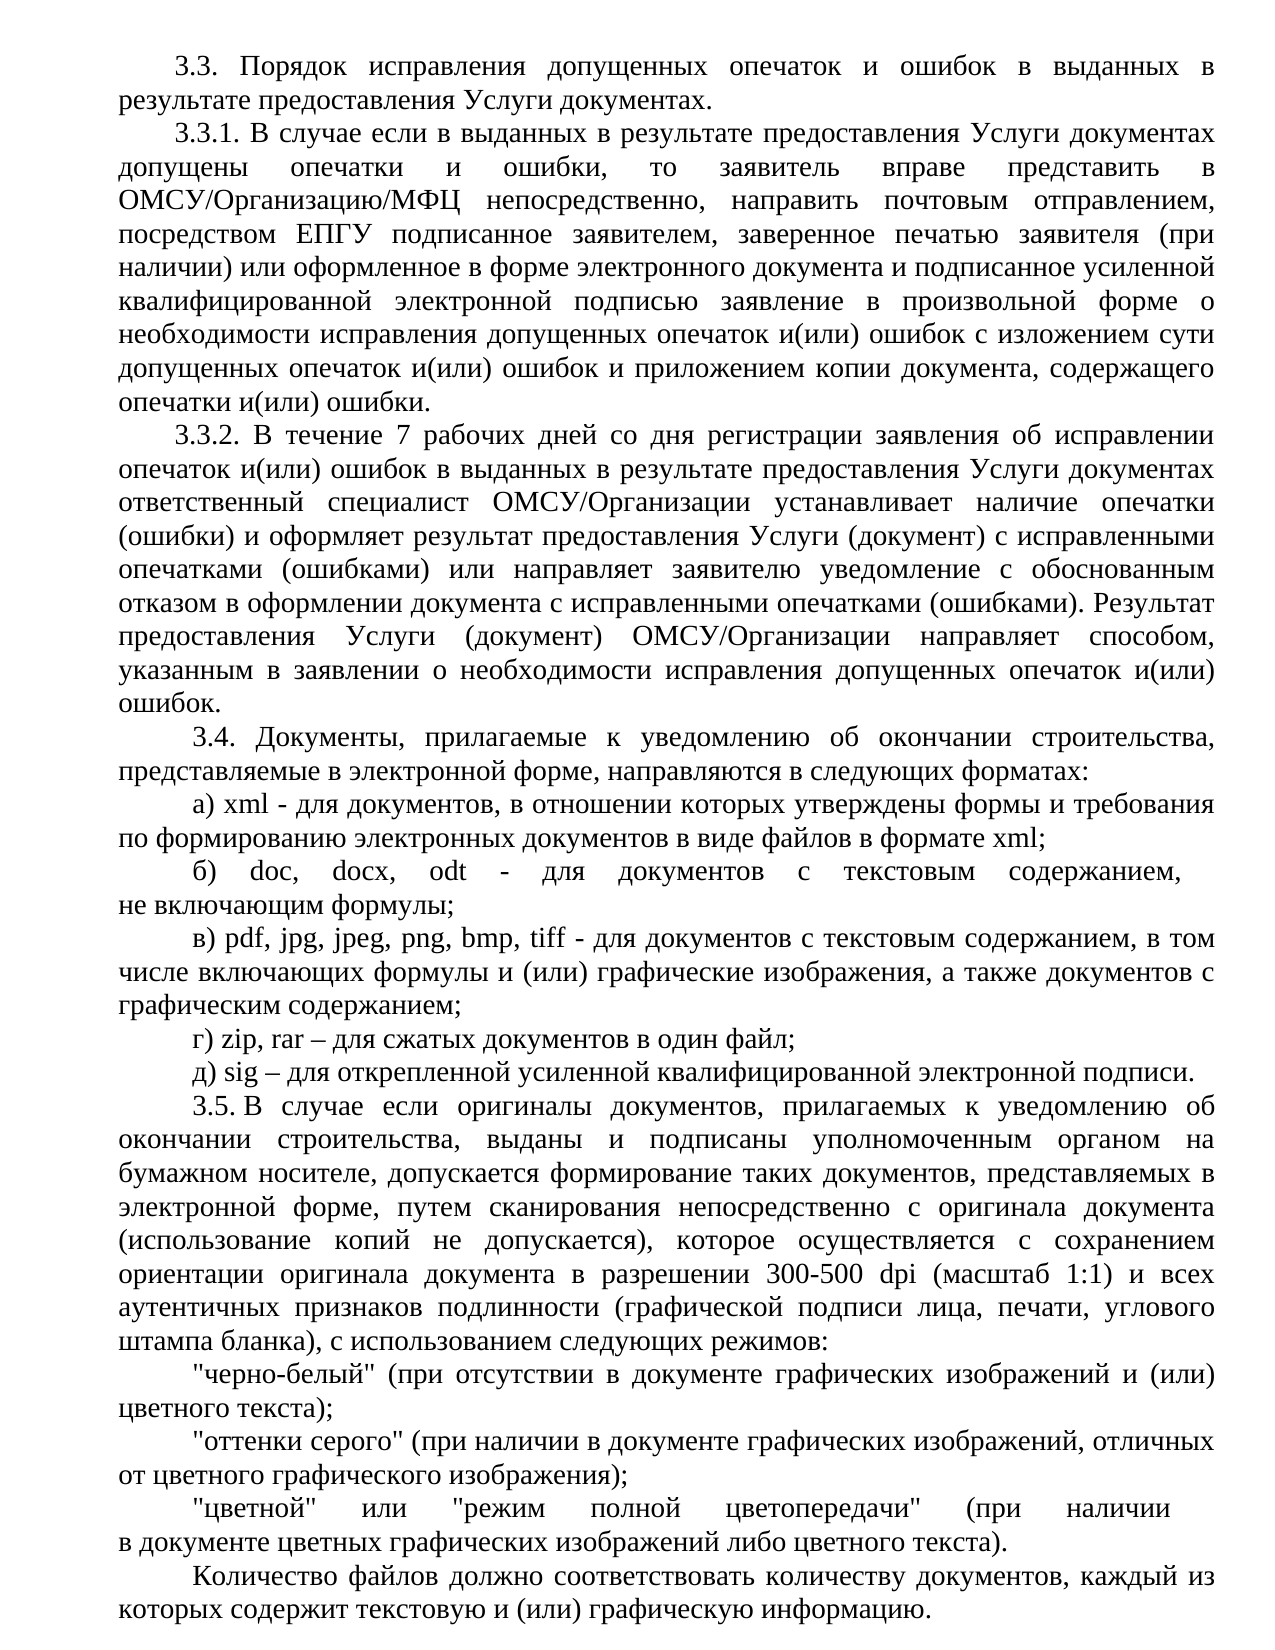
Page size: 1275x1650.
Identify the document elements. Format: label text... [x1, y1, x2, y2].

text "черно-белый" (при отсутствии в документе графических изображений и (или) цветного текста); [118, 1356, 1216, 1423]
text 3.3.1. В случае если в выданных в результате предоставления Услуги документах допущены опечатки и ошибки, то заявитель вправе представить в ОМСУ/Организацию/МФЦ непосредственно, направить почтовым отправлением, посредством ЕПГУ подписанное заявителем, заверенное печатью заявителя (при наличии) или оформленное в форме электронного документа и подписанное усиленной квалифицированной электронной подписью заявление в произвольной форме о необходимости исправления допущенных опечаток и(или) ошибок с изложением сути допущенных опечаток и(или) ошибок и приложением копии документа, содержащего опечатки и(или) ошибки. [118, 115, 1216, 417]
text в) pdf, jpg, jpeg, png, bmp, tiff - для документов с текстовым содержанием, в том числе включающих формулы и (или) графические изображения, а также документов с графическим содержанием; [118, 920, 1216, 1021]
text 3.5. В случае если оригиналы документов, прилагаемых к уведомлению об окончании строительства, выданы и подписаны уполномоченным органом на бумажном носителе, допускается формирование таких документов, представляемых в электронной форме, путем сканирования непосредственно с оригинала документа (использование копий не допускается), которое осуществляется с сохранением ориентации оригинала документа в разрешении 300-500 dpi (масштаб 1:1) и всех аутентичных признаков подлинности (графической подписи лица, печати, углового штампа бланка), с использованием следующих режимов: [118, 1088, 1216, 1356]
text б) doc, docx, odt - для документов с текстовым содержанием, не включающим формулы; [118, 853, 1216, 920]
text 3.3. Порядок исправления допущенных опечаток и ошибок в выданных в результате предоставления Услуги документах. [118, 48, 1216, 115]
text г) zip, rar – для сжатых документов в один файл; [118, 1021, 1216, 1054]
text а) xml - для документов, в отношении которых утверждены формы и требования по формированию электронных документов в виде файлов в формате xml; [118, 786, 1216, 853]
text Количество файлов должно соответствовать количеству документов, каждый из которых содержит текстовую и (или) графическую информацию. [118, 1558, 1216, 1625]
text 3.3.2. В течение 7 рабочих дней со дня регистрации заявления об исправлении опечаток и(или) ошибок в выданных в результате предоставления Услуги документах ответственный специалист ОМСУ/Организации устанавливает наличие опечатки (ошибки) и оформляет результат предоставления Услуги (документ) с исправленными опечатками (ошибками) или направляет заявителю уведомление с обоснованным отказом в оформлении документа с исправленными опечатками (ошибками). Результат предоставления Услуги (документ) ОМСУ/Организации направляет способом, указанным в заявлении о необходимости исправления допущенных опечаток и(или) ошибок. [118, 417, 1216, 719]
text "цветной" или "режим полной цветопередачи" (при наличии в документе цветных графических изображений либо цветного текста). [118, 1491, 1216, 1558]
text 3.4. Документы, прилагаемые к уведомлению об окончании строительства, представляемые в электронной форме, направляются в следующих форматах: [118, 719, 1216, 786]
text д) sig – для открепленной усиленной квалифицированной электронной подписи. [118, 1054, 1216, 1088]
text "оттенки серого" (при наличии в документе графических изображений, отличных от цветного графического изображения); [118, 1423, 1216, 1491]
